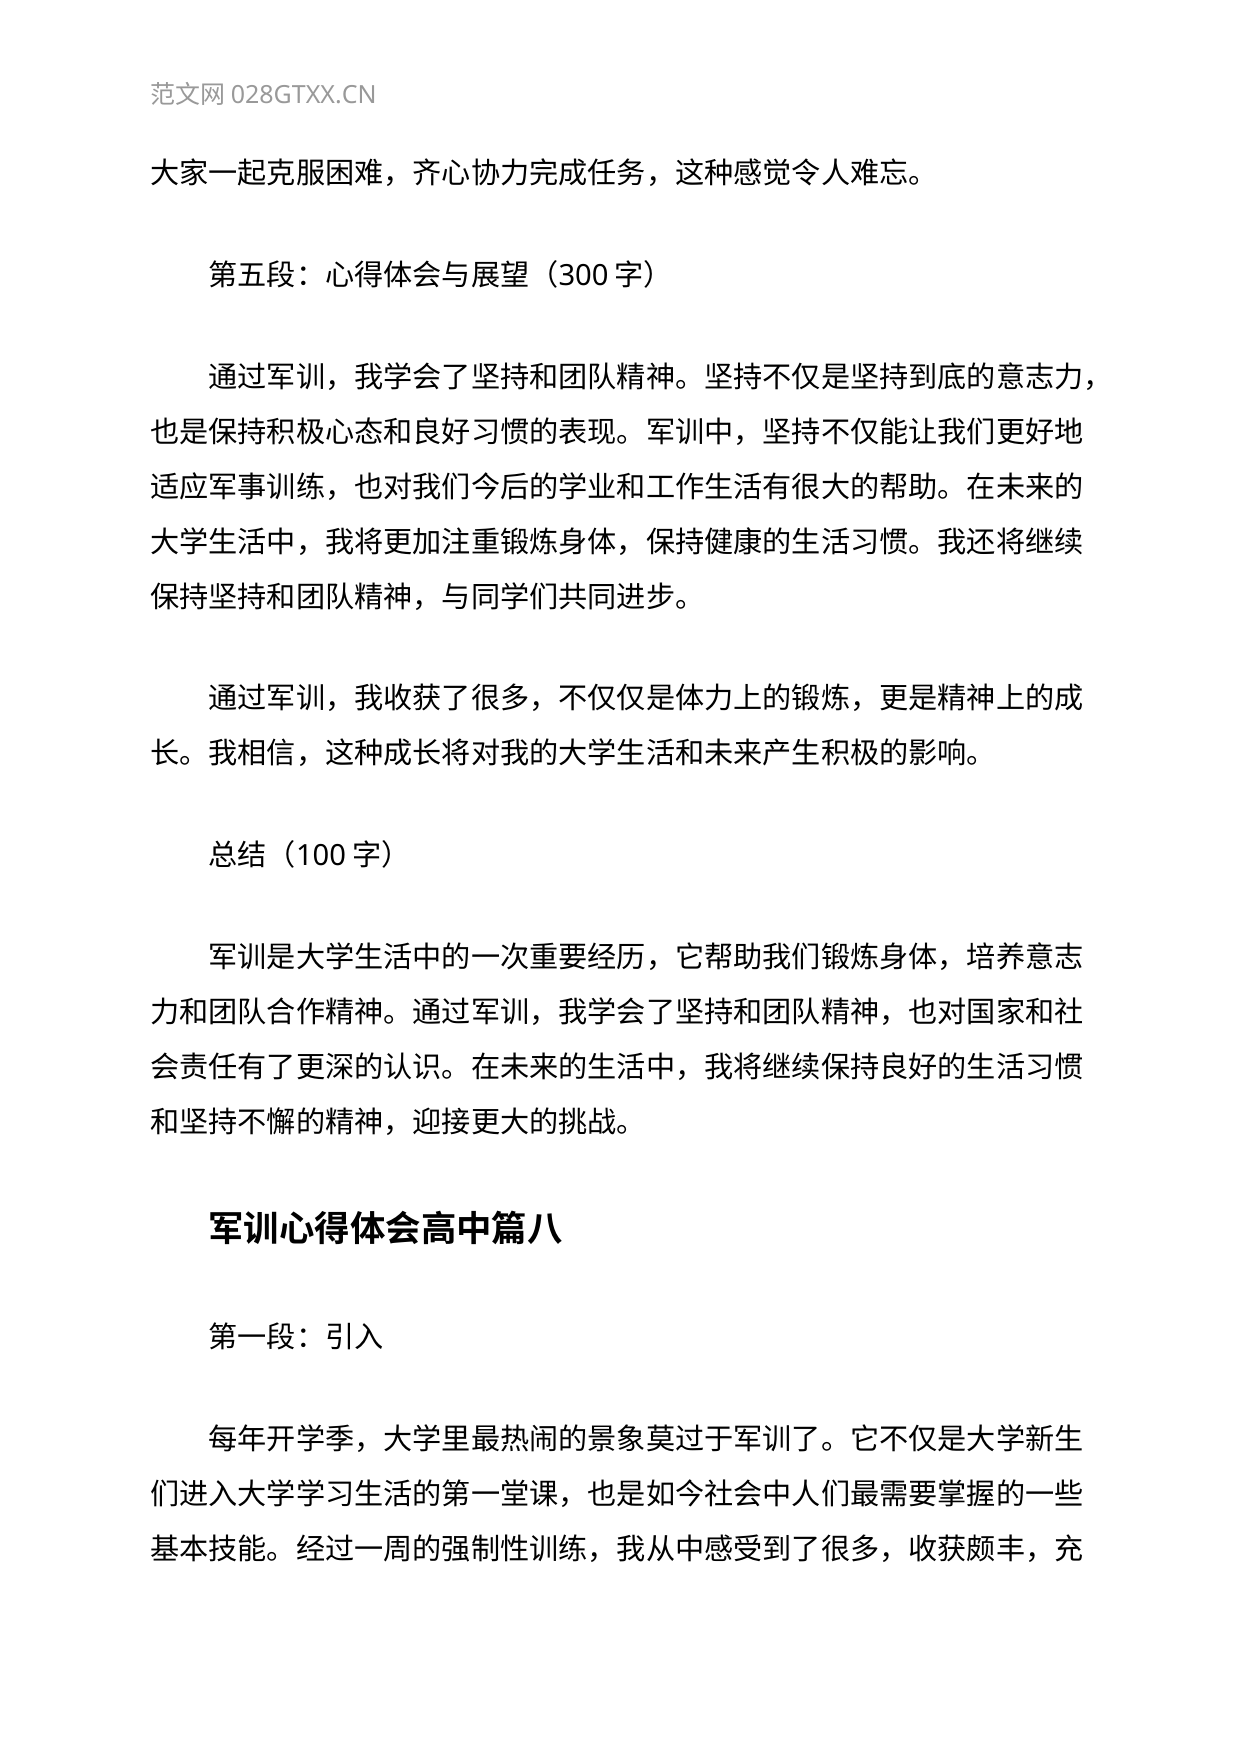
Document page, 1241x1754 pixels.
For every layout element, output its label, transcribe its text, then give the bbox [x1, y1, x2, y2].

text 通过军训，我学会了坚持和团队精神。坚持不仅是坚持到底的意志力，也是保持积极心态和良好习惯的表现。军训中，坚持不仅能让我们更好地适应军事训练，也对我们今后的学业和工作生活有很大的帮助。在未来的大学生活中，我将更加注重锻炼身体，保持健康的生活习惯。我还将继续保持坚持和团队精神，与同学们共同进步。 [150, 354, 1090, 616]
text 军训心得体会高中篇八 [150, 1200, 1090, 1251]
text 军训是大学生活中的一次重要经历，它帮助我们锻炼身体，培养意志力和团队合作精神。通过军训，我学会了坚持和团队精神，也对国家和社会责任有了更深的认识。在未来的生活中，我将继续保持良好的生活习惯和坚持不懈的精神，迎接更大的挑战。 [150, 934, 1090, 1141]
text 总结（100字） [150, 832, 1090, 874]
text 第一段：引入 [150, 1314, 1090, 1356]
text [150, 150, 1090, 192]
text 第五段：心得体会与展望（300字） [150, 252, 1090, 294]
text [150, 1415, 1090, 1567]
text 通过军训，我收获了很多，不仅仅是体力上的锻炼，更是精神上的成长。我相信，这种成长将对我的大学生活和未来产生积极的影响。 [150, 675, 1090, 772]
